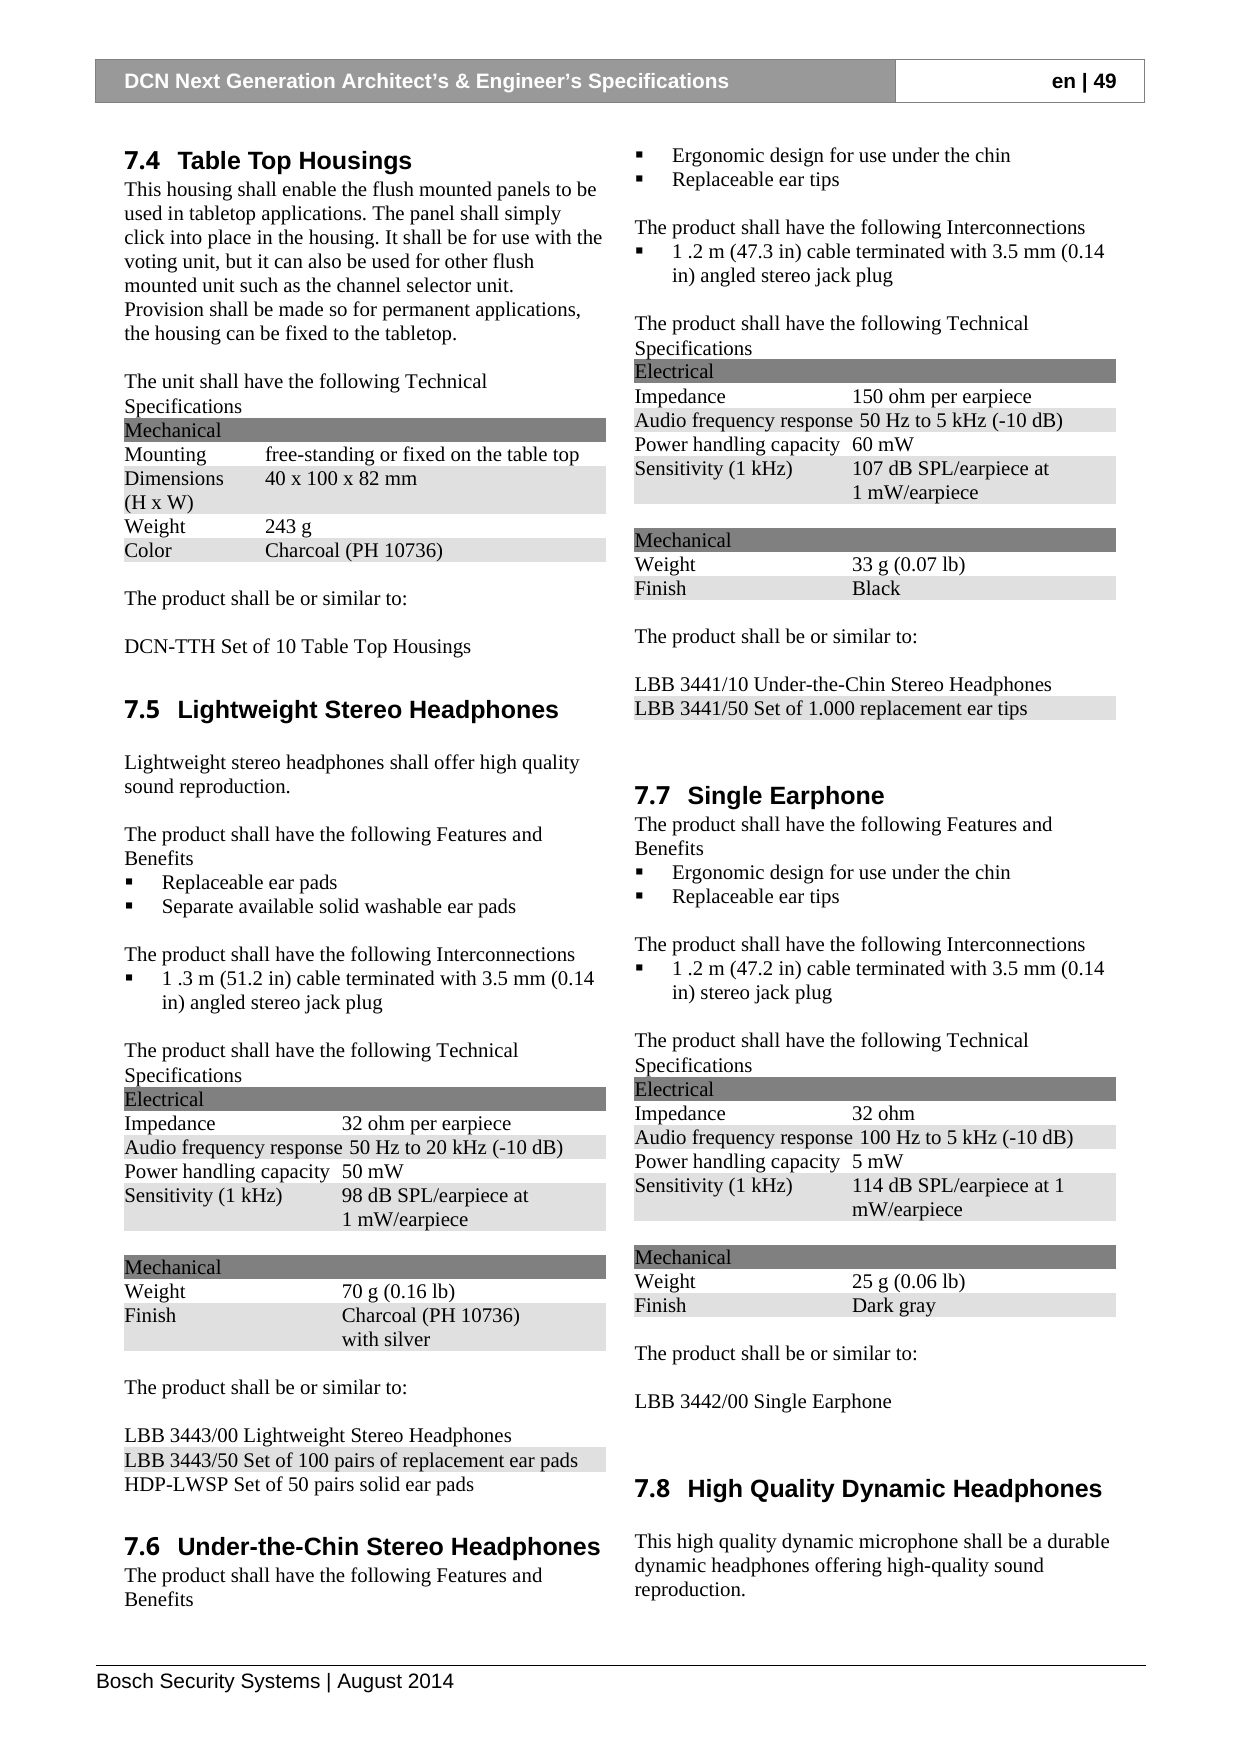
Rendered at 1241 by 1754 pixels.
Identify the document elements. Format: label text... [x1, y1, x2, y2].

text The product shall have the following Technical Specifications [124, 1038, 606, 1087]
text Electrical [634, 359, 1116, 383]
text LBB 3441/10 Under-the-Chin Stereo Headphones [634, 672, 1116, 696]
list Replaceable ear tips [634, 884, 1116, 908]
text The product shall have the following Interconnections [634, 215, 1116, 239]
text Audio frequency response 50 Hz to 20 kHz (-10 dB) [124, 1135, 606, 1159]
list 1 .3 m (51.2 in) cable terminated with 3.5 mm (0.14 in) angled stereo jack plug [124, 966, 606, 1014]
list Ergonomic design for use under the chin [634, 860, 1116, 884]
text Impedance 32 ohm per earpiece [124, 1111, 606, 1135]
text Audio frequency response 50 Hz to 5 kHz (-10 dB) [634, 408, 1116, 432]
text Weight 33 g (0.07 lb) [634, 552, 1116, 576]
text DCN-TTH Set of 10 Table Top Housings [124, 634, 606, 658]
subtitle Lightweight Stereo Headphones [124, 692, 606, 726]
text Finish Black [634, 576, 1116, 600]
text Weight 70 g (0.16 lb) [124, 1279, 606, 1303]
text Mechanical [634, 528, 1116, 552]
text HDP-LWSP Set of 50 pairs solid ear pads [124, 1472, 606, 1496]
text Color Charcoal (PH 10736) [124, 538, 606, 562]
text The product shall have the following Features and Benefits [634, 812, 1116, 860]
text The unit shall have the following Technical Specifications [124, 369, 606, 418]
text with silver [124, 1327, 606, 1351]
list Replaceable ear tips [634, 167, 1116, 191]
text Lightweight stereo headphones shall offer high quality sound reproduction. [124, 750, 606, 798]
text Sensitivity (1 kHz) 107 dB SPL/earpiece at [634, 456, 1116, 480]
text Finish Charcoal (PH 10736) [124, 1303, 606, 1327]
text Electrical [634, 1077, 1116, 1101]
text This housing shall enable the flush mounted panels to be used in tabletop applications. The panel shall simply click into place in the housing. It shall be for use with the voting unit, but it can also be used for other flush mounted unit such as the channel selector unit. [124, 177, 606, 297]
list Separate available solid washable ear pads [124, 894, 606, 918]
subtitle Table Top Housings [124, 143, 606, 177]
text (H x W) [124, 490, 606, 514]
text Mounting free-standing or fixed on the table top [124, 442, 606, 466]
text LBB 3442/00 Single Earphone [634, 1389, 1116, 1413]
text Sensitivity (1 kHz) 98 dB SPL/earpiece at [124, 1183, 606, 1207]
text The product shall be or similar to: [124, 586, 606, 610]
text Impedance 32 ohm [634, 1101, 1116, 1125]
text Power handling capacity 60 mW [634, 432, 1116, 456]
text The product shall have the following Technical Specifications [634, 1028, 1116, 1077]
text Dimensions 40 x 100 x 82 mm [124, 466, 606, 490]
text mW/earpiece [634, 1197, 1116, 1221]
text Mechanical [634, 1245, 1116, 1269]
list 1 .2 m (47.2 in) cable terminated with 3.5 mm (0.14 in) stereo jack plug [634, 956, 1116, 1004]
text The product shall have the following Features and Benefits [124, 822, 606, 870]
text Electrical [124, 1087, 606, 1111]
text The product shall be or similar to: [634, 624, 1116, 648]
subtitle High Quality Dynamic Headphones [634, 1471, 1116, 1505]
text The product shall have the following Technical Specifications [634, 311, 1116, 359]
text The product shall be or similar to: [634, 1341, 1116, 1365]
text Mechanical [124, 418, 606, 442]
subtitle Single Earphone [634, 778, 1116, 812]
text The product shall have the following Interconnections [634, 932, 1116, 956]
text Sensitivity (1 kHz) 114 dB SPL/earpiece at 1 [634, 1173, 1116, 1197]
list 1 .2 m (47.3 in) cable terminated with 3.5 mm (0.14 in) angled stereo jack plug [634, 239, 1116, 287]
text Weight 243 g [124, 514, 606, 538]
text Weight 25 g (0.06 lb) [634, 1269, 1116, 1293]
text Audio frequency response 100 Hz to 5 kHz (-10 dB) [634, 1125, 1116, 1149]
list Ergonomic design for use under the chin [634, 143, 1116, 167]
text LBB 3443/00 Lightweight Stereo Headphones [124, 1423, 606, 1447]
text LBB 3443/50 Set of 100 pairs of replacement ear pads [124, 1447, 606, 1472]
text LBB 3441/50 Set of 1.000 replacement ear tips [634, 696, 1116, 720]
text Power handling capacity 5 mW [634, 1149, 1116, 1173]
text This high quality dynamic microphone shall be a durable dynamic headphones offering high-quality sound reproduction. [634, 1529, 1116, 1601]
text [124, 1563, 606, 1611]
list Replaceable ear pads [124, 870, 606, 894]
text Finish Dark gray [634, 1293, 1116, 1317]
subtitle Under-the-Chin Stereo Headphones [124, 1529, 606, 1563]
text 1 mW/earpiece [124, 1207, 606, 1231]
text Power handling capacity 50 mW [124, 1159, 606, 1183]
text Impedance 150 ohm per earpiece [634, 383, 1116, 408]
text 1 mW/earpiece [634, 480, 1116, 504]
text The product shall have the following Interconnections [124, 942, 606, 966]
text Mechanical [124, 1255, 606, 1279]
text Provision shall be made so for permanent applications, the housing can be fixed to the tabletop. [124, 297, 606, 345]
text The product shall be or similar to: [124, 1375, 606, 1399]
